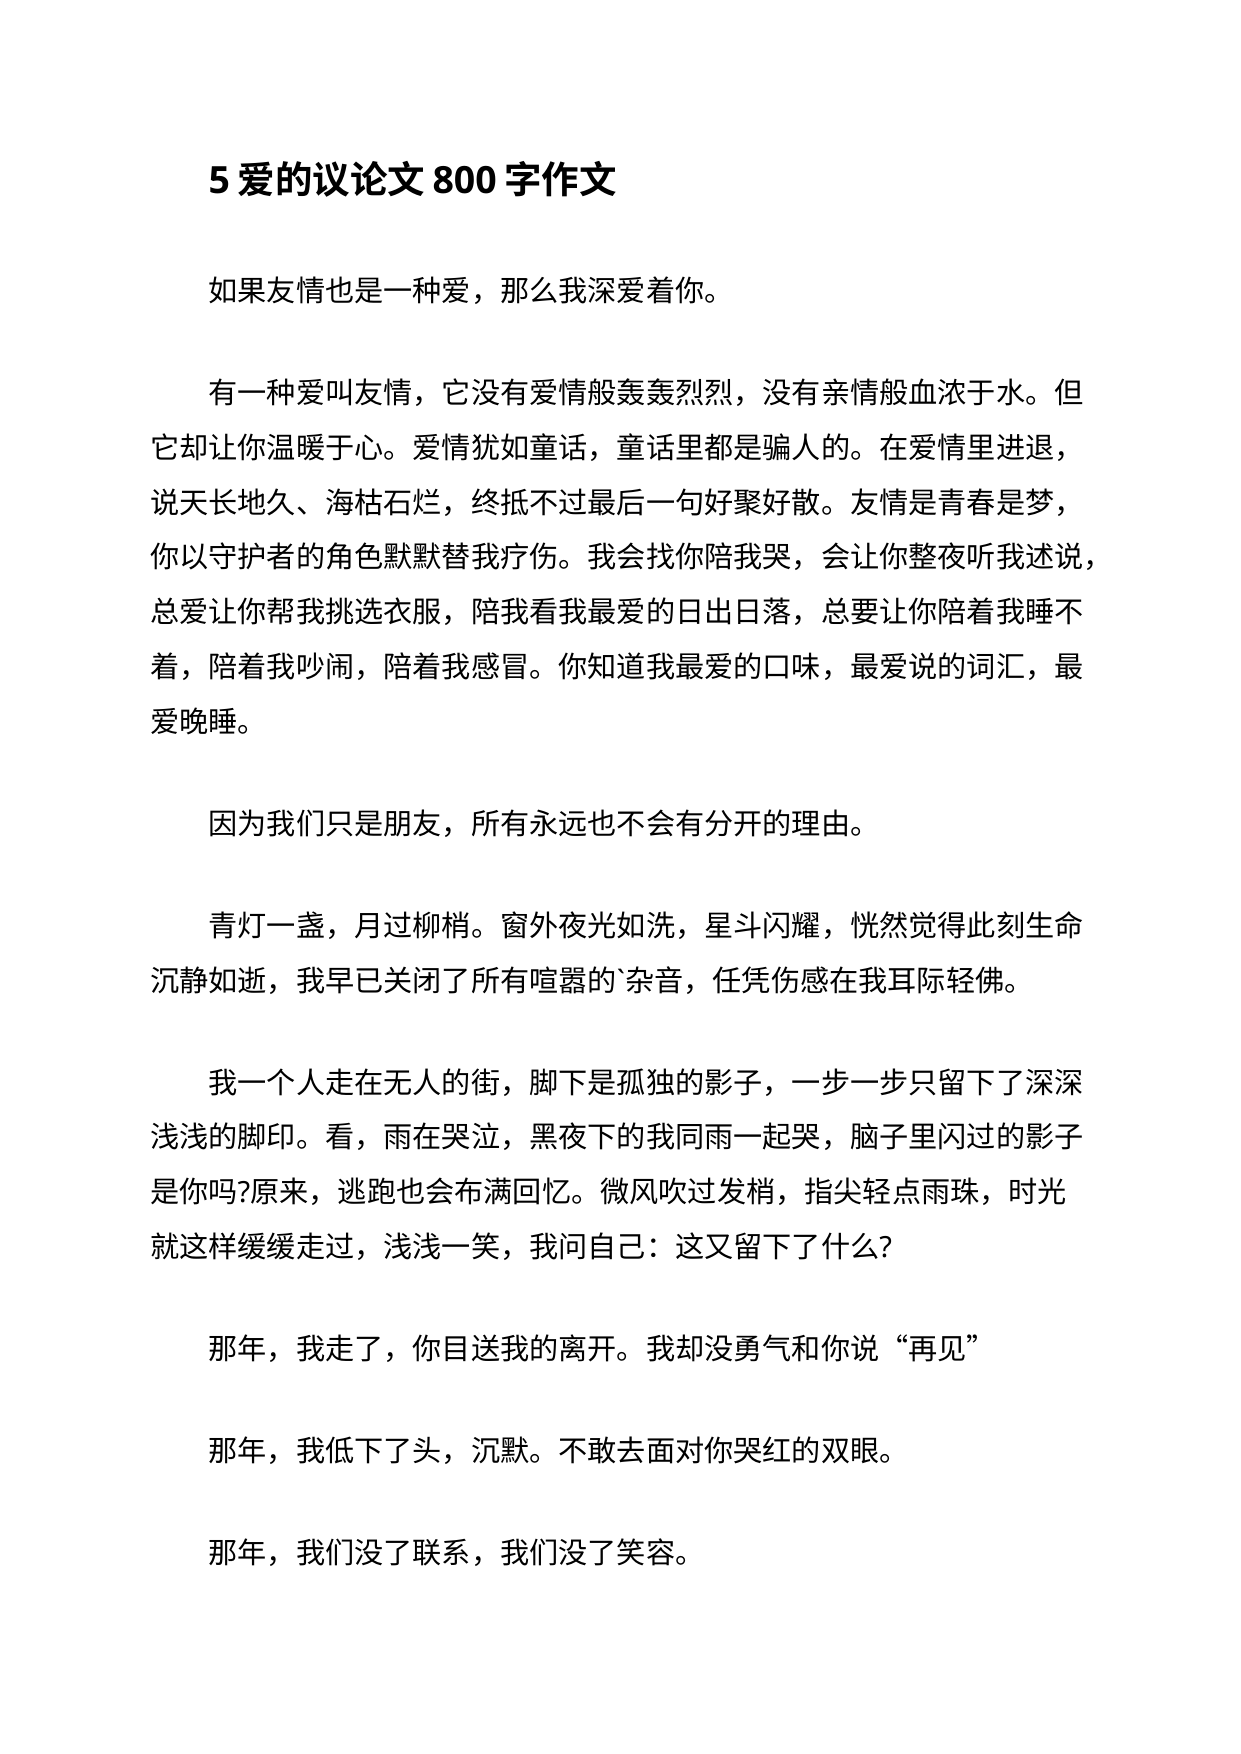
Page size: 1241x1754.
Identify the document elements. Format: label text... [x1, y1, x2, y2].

text 那年，我低下了头，沉默。不敢去面对你哭红的双眼。 [150, 1428, 1090, 1470]
text 我一个人走在无人的街，脚下是孤独的影子，一步一步只留下了深深浅浅的脚印。看，雨在哭泣，黑夜下的我同雨一起哭，脑子里闪过的影子是你吗?原来，逃跑也会布满回忆。微风吹过发梢，指尖轻点雨珠，时光就这样缓缓走过，浅浅一笑，我问自己：这又留下了什么? [150, 1059, 1090, 1266]
text 有一种爱叫友情，它没有爱情般轰轰烈烈，没有亲情般血浓于水。但它却让你温暖于心。爱情犹如童话，童话里都是骗人的。在爱情里进退，说天长地久、海枯石烂，终抵不过最后一句好聚好散。友情是青春是梦，你以守护者的角色默默替我疗伤。我会找你陪我哭，会让你整夜听我述说，总爱让你帮我挑选衣服，陪我看我最爱的日出日落，总要让你陪着我睡不着，陪着我吵闹，陪着我感冒。你知道我最爱的口味，最爱说的词汇，最爱晚睡。 [150, 369, 1090, 741]
text 5爱的议论文800字作文 [150, 150, 1090, 204]
text 因为我们只是朋友，所有永远也不会有分开的理由。 [150, 801, 1090, 843]
text 青灯一盏，月过柳梢。窗外夜光如洗，星斗闪耀，恍然觉得此刻生命沉静如逝，我早已关闭了所有喧嚣的`杂音，任凭伤感在我耳际轻佛。 [150, 902, 1090, 999]
text 那年，我们没了联系，我们没了笑容。 [150, 1529, 1090, 1572]
text 那年，我走了，你目送我的离开。我却没勇气和你说“再见” [150, 1326, 1090, 1368]
text 如果友情也是一种爱，那么我深爱着你。 [150, 268, 1090, 310]
